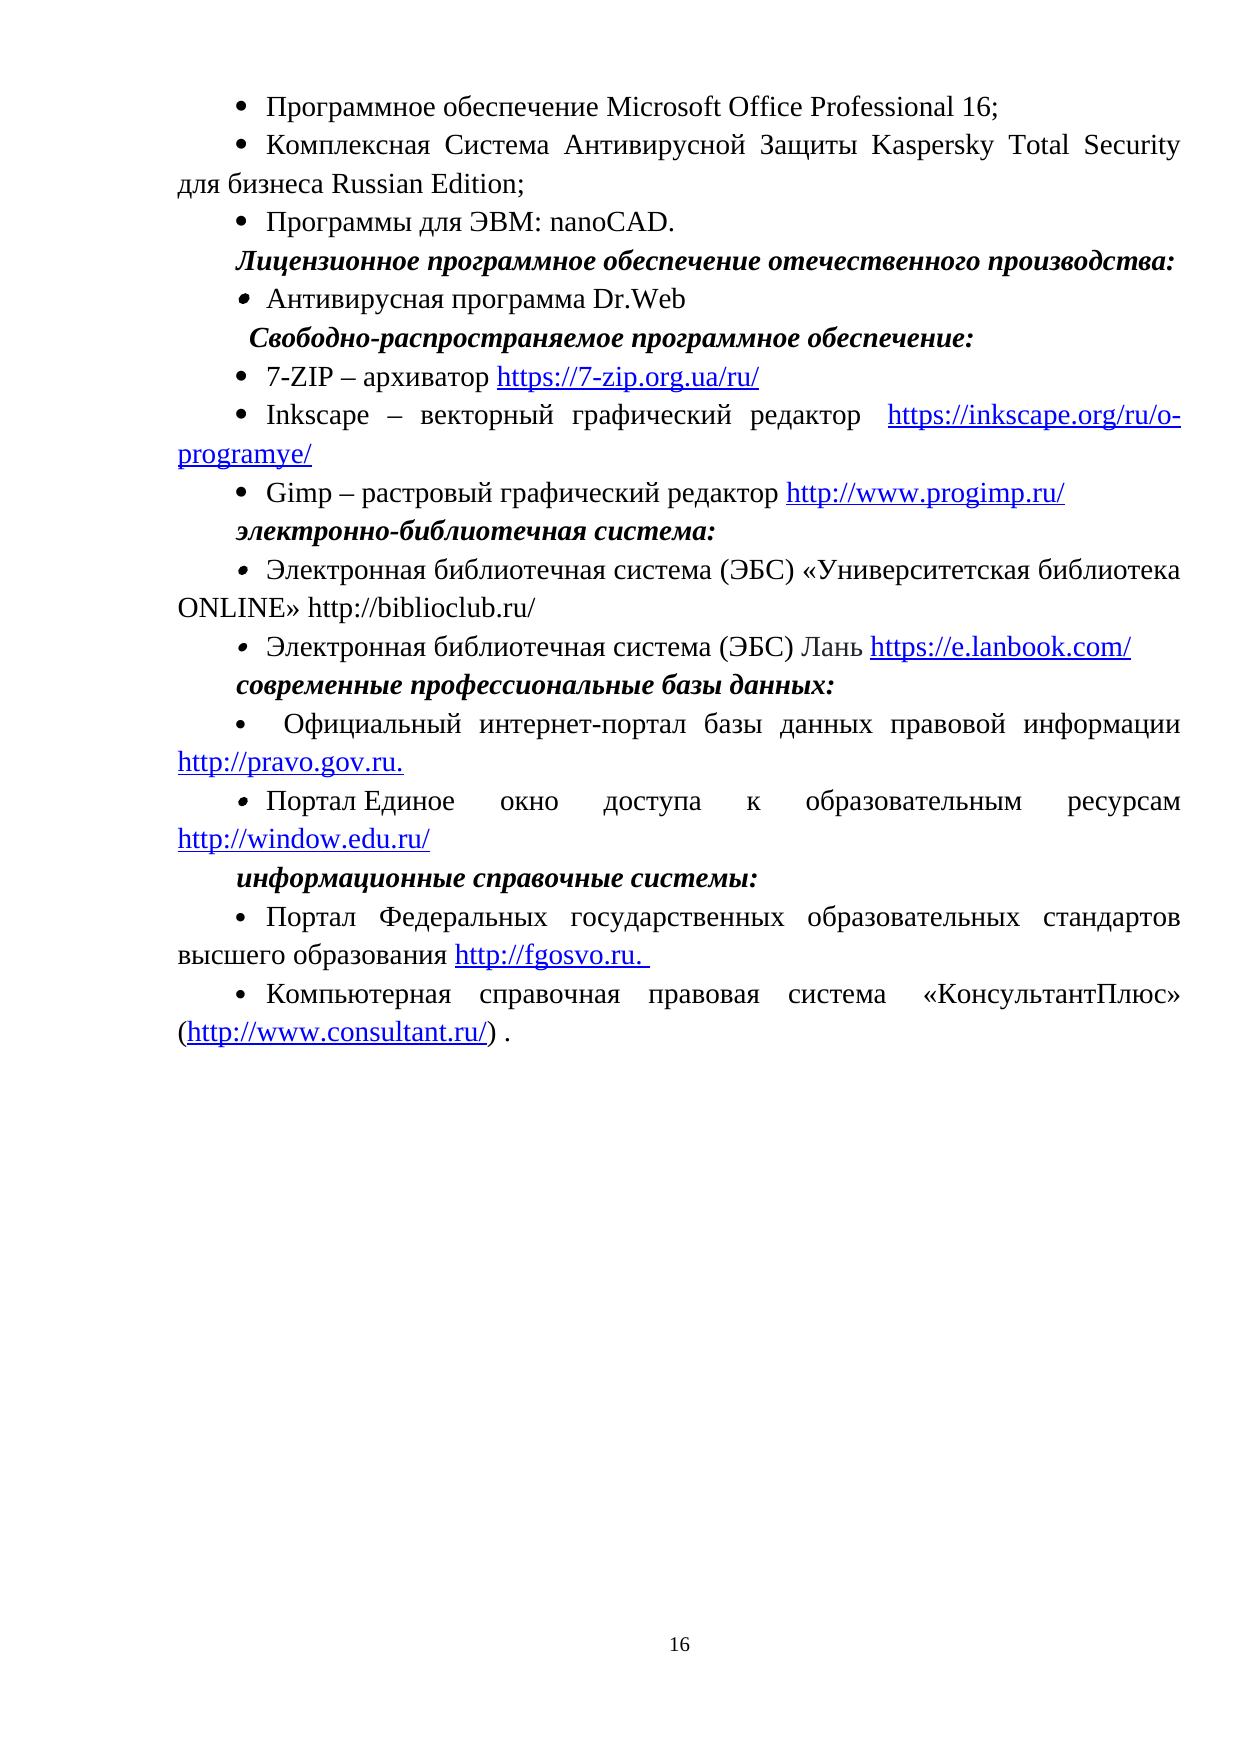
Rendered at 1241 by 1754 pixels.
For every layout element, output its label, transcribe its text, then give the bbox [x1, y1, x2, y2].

text Свободно-распространяемое программное обеспечение: [190, 320, 1181, 354]
text информационные справочные системы: [177, 860, 1181, 894]
list 7-ZIP – архиватор https://7-zip.org.ua/ru/ [177, 359, 1181, 392]
list Inkscape – векторный графический редактор https://inkscape.org/ru/o-programye/ [177, 397, 1181, 470]
list Программы для ЭВМ: nanoCAD. [177, 204, 1181, 238]
list Электронная библиотечная система (ЭБС) Лань https://e.lanbook.com/ [177, 629, 801, 662]
list Программное обеспечение Microsoft Office Professional 16; [177, 89, 1181, 122]
list Электронная библиотечная система (ЭБС) Лань https://e.lanbook.com/ [863, 629, 1181, 662]
text Лицензионное программное обеспечение отечественного производства: [177, 243, 1181, 277]
list Электронная библиотечная система (ЭБС) «Университетская библиотека ONLINE» http://biblioclub.ru/ [177, 552, 1181, 624]
text современные профессиональные базы данных: [177, 667, 1181, 701]
list Gimp – растровый графический редактор http://www.progimp.ru/ [177, 475, 1181, 508]
list Компьютерная справочная правовая система «КонсультантПлюс» (http://www.consultant.ru/) . [177, 976, 1181, 1048]
list Комплексная Система Антивирусной Защиты Kaspersky Total Security для бизнеса Russian Edition; [177, 127, 1181, 199]
list Портал Федеральных государственных образовательных стандартов высшего образования http://fgosvo.ru. [177, 899, 1181, 971]
text электронно-библиотечная система: [177, 513, 1181, 547]
list Портал Единое окно доступа к образовательным ресурсам http://window.edu.ru/ [177, 783, 1181, 855]
list Официальный интернет-портал базы данных правовой информации http://pravo.gov.ru. [177, 706, 1181, 778]
list Антивирусная программа Dr.Web [177, 282, 1181, 315]
